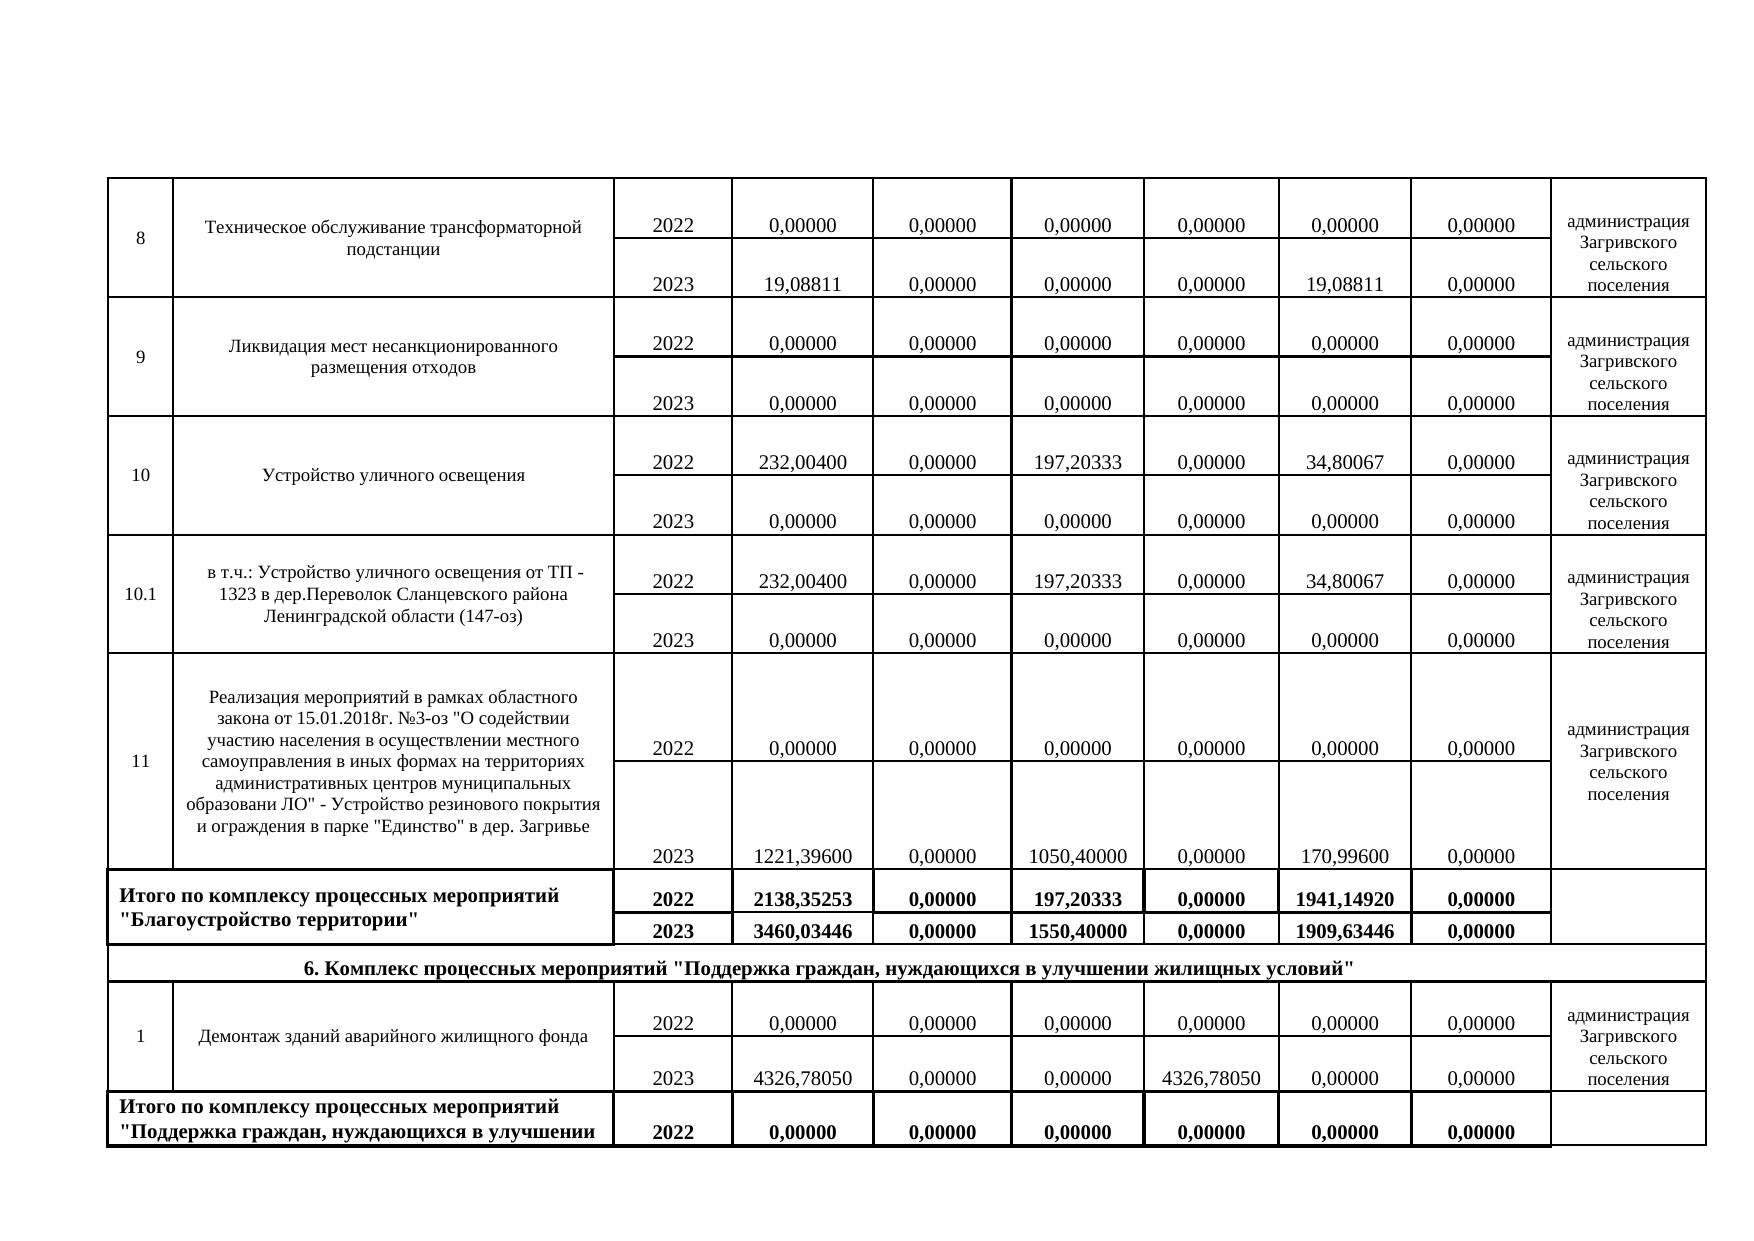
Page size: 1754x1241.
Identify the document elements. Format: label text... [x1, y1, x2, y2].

table_cell 0,00000 [1412, 417, 1550, 474]
table_cell 2022 [615, 536, 731, 593]
table_cell 0,00000 [1013, 239, 1143, 296]
table_cell 0,00000 [733, 298, 872, 355]
table_cell 0,00000 [874, 1037, 1010, 1090]
table_cell [1552, 1092, 1705, 1144]
table_cell 2023 [615, 239, 731, 296]
table_cell 0,00000 [874, 914, 1010, 943]
table_cell 0,00000 [1280, 358, 1410, 415]
table_cell 2023 [615, 762, 731, 868]
table_cell 0,00000 [1145, 358, 1278, 415]
table_cell администрация Загривского сельского поселения [1552, 654, 1705, 868]
table_cell 2022 [615, 1093, 731, 1144]
table_cell 0,00000 [874, 595, 1010, 652]
table_cell 0,00000 [874, 762, 1010, 868]
table_cell 0,00000 [1145, 762, 1278, 868]
table_cell 2022 [615, 179, 731, 237]
table_cell 8 [109, 179, 172, 296]
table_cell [1552, 179, 1705, 296]
table_cell 2023 [615, 1037, 731, 1090]
table_cell 1050,40000 [1013, 762, 1143, 868]
table_cell администрация Загривского сельского поселения [1552, 298, 1705, 415]
table_cell в т.ч.: Устройство уличного освещения от ТП - 1323 в дер.Переволок Сланцевского района Ленинградской области (147-оз) [174, 536, 613, 652]
table_cell 0,00000 [1280, 298, 1410, 355]
table_cell администрация Загривского сельского поселения [1552, 983, 1705, 1090]
table_cell 0,00000 [1280, 476, 1410, 533]
table_cell 0,00000 [1013, 595, 1143, 652]
table_cell 19,08811 [1280, 239, 1410, 296]
table_cell 2023 [615, 595, 731, 652]
table_cell 0,00000 [1412, 298, 1550, 355]
table_cell 0,00000 [1145, 298, 1278, 355]
table_cell 1550,40000 [1013, 914, 1143, 943]
table_cell 0,00000 [1280, 1093, 1410, 1144]
table_cell 0,00000 [1145, 654, 1278, 760]
table_cell 2022 [615, 654, 731, 760]
table_cell 0,00000 [874, 983, 1010, 1035]
table_cell 197,20333 [1013, 417, 1143, 474]
table_cell 0,00000 [1280, 595, 1410, 652]
table_cell 19,08811 [733, 239, 872, 296]
table_cell 0,00000 [874, 179, 1010, 237]
table_cell 6. Комплекс процессных мероприятий "Поддержка граждан, нуждающихся в улучшении жилищных условий" [109, 945, 1551, 980]
table_cell 34,80067 [1280, 417, 1410, 474]
table_cell 0,00000 [1013, 476, 1143, 533]
table_cell 4326,78050 [1145, 1037, 1278, 1090]
table_cell 0,00000 [734, 1093, 872, 1144]
table_cell 1221,39600 [733, 762, 872, 868]
table_cell 0,00000 [1413, 1093, 1550, 1144]
table_cell 2022 [615, 983, 731, 1035]
table_cell 2023 [615, 476, 731, 533]
table_cell 0,00000 [1146, 1093, 1277, 1144]
table_cell 0,00000 [1412, 762, 1550, 868]
table_cell 4326,78050 [733, 1037, 872, 1090]
table_cell 0,00000 [1013, 983, 1143, 1035]
table_cell 9 [109, 298, 172, 415]
table_cell Ликвидация мест несанкционированного размещения отходов [174, 298, 613, 415]
table_cell 0,00000 [1145, 417, 1278, 474]
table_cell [109, 1093, 612, 1144]
table_cell 0,00000 [1280, 1037, 1410, 1090]
table_cell 34,80067 [1280, 536, 1410, 593]
table_cell 1941,14920 [1280, 870, 1410, 911]
table_cell 0,00000 [1145, 536, 1278, 593]
table_cell 1 [109, 983, 172, 1090]
table_cell 0,00000 [1145, 595, 1278, 652]
table_cell 2023 [615, 358, 731, 415]
table_cell 170,99600 [1280, 762, 1410, 868]
table_cell 232,00400 [733, 536, 872, 593]
table_cell 0,00000 [733, 654, 872, 760]
table_cell 0,00000 [1146, 870, 1277, 911]
table_cell 0,00000 [1145, 239, 1278, 296]
table_cell 232,00400 [733, 417, 872, 474]
table_cell 2022 [615, 298, 731, 355]
table_cell 11 [109, 654, 172, 868]
table_cell 0,00000 [1145, 179, 1278, 237]
table_cell 1909,63446 [1280, 914, 1410, 943]
table_cell 3460,03446 [734, 913, 872, 943]
table_cell 0,00000 [874, 239, 1010, 296]
table_cell 197,20333 [1013, 870, 1142, 911]
table_cell 0,00000 [1412, 476, 1550, 533]
table_cell 0,00000 [1145, 914, 1278, 943]
table_cell 0,00000 [733, 595, 872, 652]
table_cell 0,00000 [733, 476, 872, 533]
table_cell 0,00000 [874, 358, 1010, 415]
table_cell 2138,35253 [734, 870, 872, 911]
table_cell Реализация мероприятий в рамках областного закона от 15.01.2018г. №3-оз "О содействии участию населения в осуществлении местного самоуправления в иных формах на территориях административных центров муниципальных образовани ЛО" - Устройство резинового покрытия и ограждения в парке "Единство" в дер. Загривье [174, 654, 613, 868]
table_cell 0,00000 [1145, 476, 1278, 533]
table_cell Устройство уличного освещения [174, 417, 613, 533]
table_cell 0,00000 [874, 417, 1010, 474]
table_cell 197,20333 [1013, 536, 1143, 593]
table_cell 0,00000 [874, 298, 1010, 355]
table_cell 0,00000 [1013, 1093, 1142, 1144]
table_cell Итого по комплексу процессных мероприятий "Благоустройство территории" [109, 871, 612, 943]
table_cell 0,00000 [1280, 983, 1410, 1035]
table_cell 0,00000 [1280, 179, 1410, 237]
table_cell 0,00000 [874, 654, 1010, 760]
table_cell 0,00000 [1280, 654, 1410, 760]
table_cell 0,00000 [1413, 870, 1550, 911]
table_cell Техническое обслуживание трансформаторной подстанции [174, 179, 613, 296]
table_cell 0,00000 [1412, 536, 1550, 593]
table_cell 2022 [615, 417, 731, 474]
table_cell 2022 [615, 870, 731, 911]
table_cell [1551, 945, 1705, 980]
table_cell 0,00000 [875, 870, 1010, 911]
table_cell [1552, 870, 1705, 943]
table_cell 0,00000 [733, 983, 872, 1035]
table_cell 0,00000 [1013, 1037, 1143, 1090]
table_cell 0,00000 [874, 536, 1010, 593]
table_cell 0,00000 [1412, 239, 1550, 296]
table_cell 10 [109, 417, 172, 533]
table_cell 0,00000 [1412, 654, 1550, 760]
table_cell 0,00000 [1412, 179, 1550, 237]
table_cell 10.1 [109, 536, 172, 652]
table_cell 0,00000 [1412, 983, 1550, 1035]
table_cell 0,00000 [1013, 179, 1143, 237]
table_cell 0,00000 [874, 476, 1010, 533]
table_cell 0,00000 [875, 1093, 1010, 1144]
table_cell 0,00000 [1412, 595, 1550, 652]
table_cell 0,00000 [1013, 298, 1143, 355]
table_cell администрация Загривского сельского поселения [1552, 536, 1705, 652]
table_cell 0,00000 [1412, 1037, 1550, 1090]
table_cell 0,00000 [1013, 358, 1143, 415]
table_cell 0,00000 [1413, 914, 1550, 943]
table_cell 2023 [615, 914, 731, 943]
table_cell 0,00000 [733, 358, 872, 415]
table_cell 0,00000 [1013, 654, 1143, 760]
table_cell 0,00000 [733, 179, 872, 237]
table_cell Демонтаж зданий аварийного жилищного фонда [174, 983, 613, 1090]
table_cell 0,00000 [1412, 358, 1550, 415]
table_cell 0,00000 [1145, 983, 1278, 1035]
table_cell администрация Загривского сельского поселения [1552, 417, 1705, 533]
